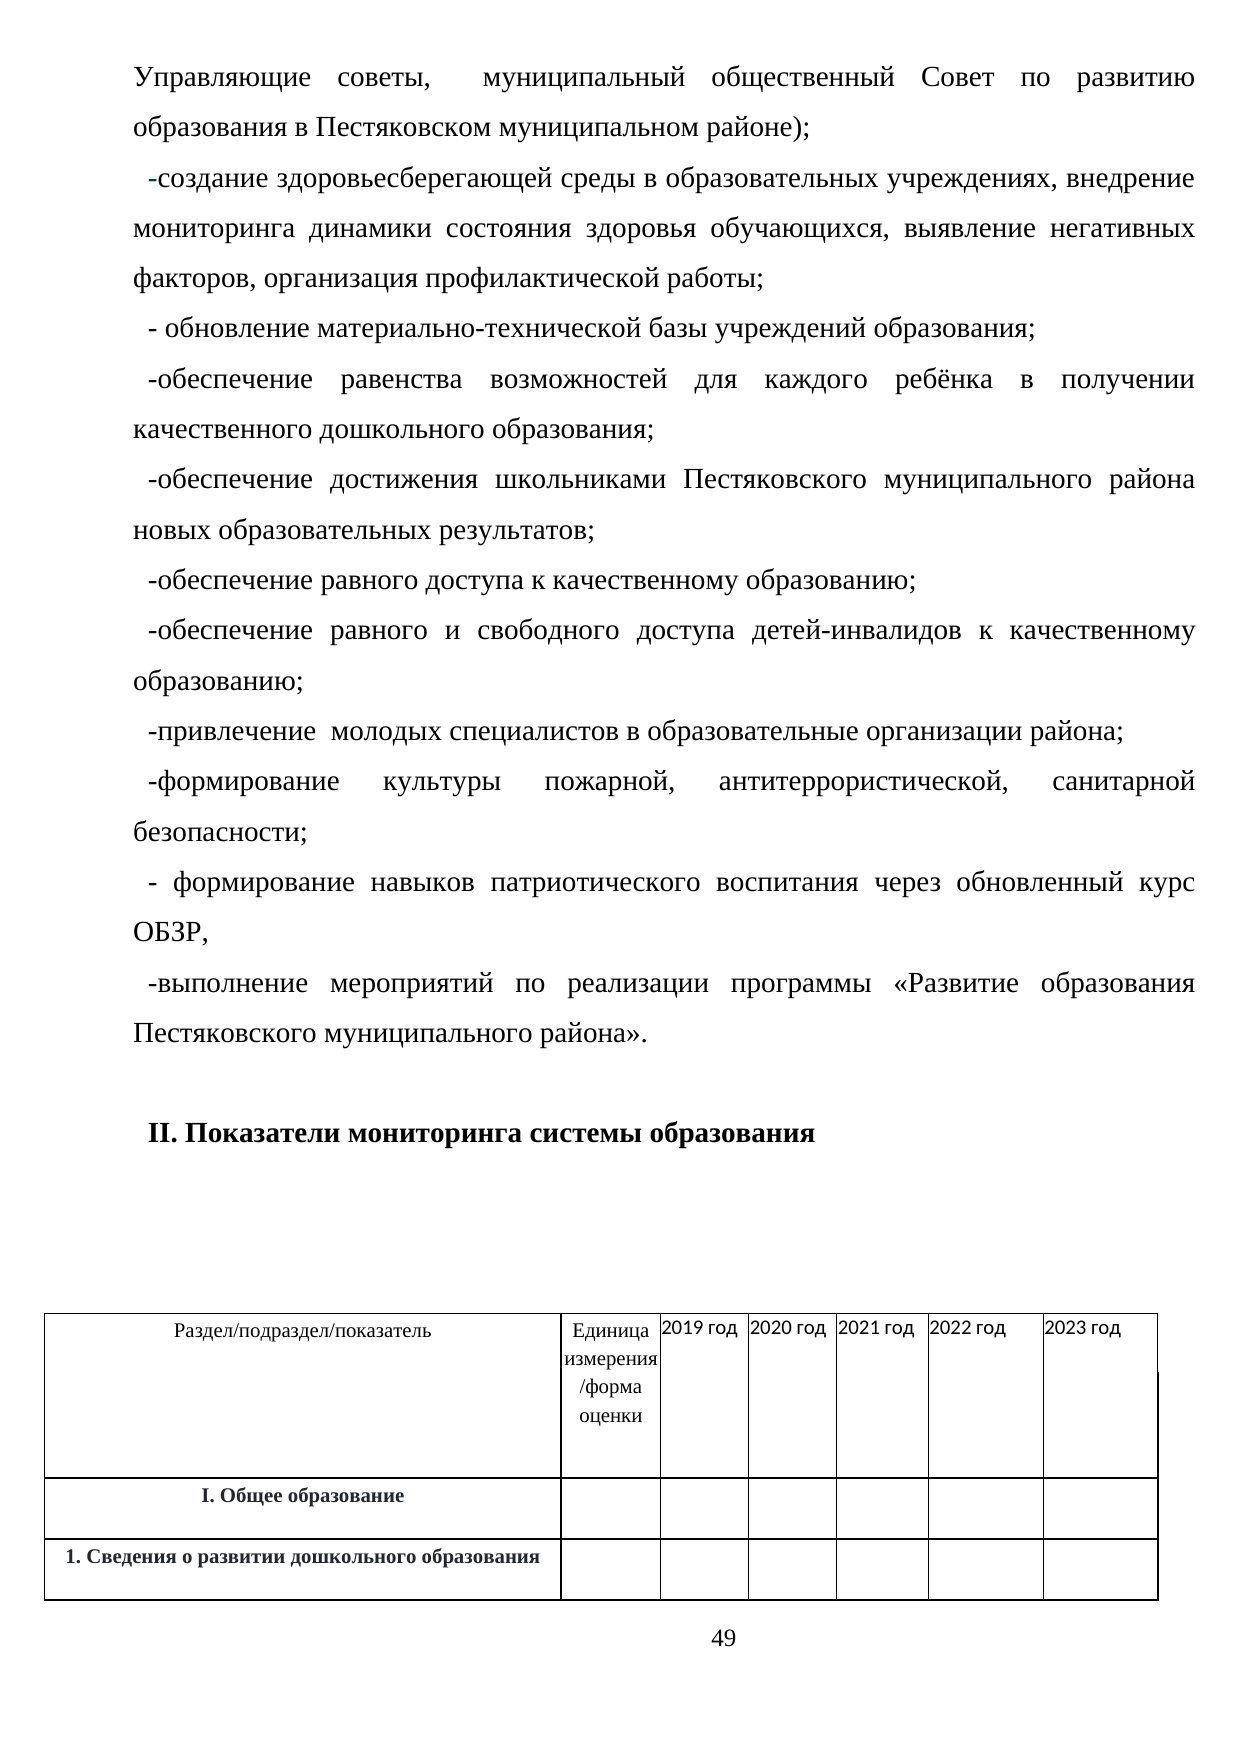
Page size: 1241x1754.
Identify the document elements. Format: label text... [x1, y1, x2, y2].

table_header Раздел/подраздел/показатель [45, 1314, 560, 1477]
table_cell [749, 1372, 836, 1477]
text -обеспечение равного и свободного доступа детей-инвалидов к качественному образованию; [133, 612, 1196, 696]
table_cell [929, 1372, 1043, 1477]
text -выполнение мероприятий по реализации программы «Развитие образования Пестяковского муниципального района». [133, 965, 1196, 1048]
table_cell [749, 1479, 836, 1538]
table_cell [1044, 1540, 1157, 1599]
table_header 2019 год [661, 1314, 748, 1372]
table_header 2023 год [1044, 1314, 1157, 1372]
table_header 2022 год [929, 1314, 1043, 1372]
table_cell [661, 1479, 748, 1538]
text -формирование культуры пожарной, антитеррористической, санитарной безопасности; [133, 763, 1196, 847]
table_cell [1044, 1372, 1157, 1477]
list - обновление материально-технической базы учреждений образования; [133, 311, 1196, 344]
table_cell [929, 1479, 1043, 1538]
table_cell [837, 1540, 928, 1599]
table_cell [837, 1372, 928, 1477]
table_header Единица измерения/форма оценки [562, 1314, 660, 1477]
list -создание здоровьесберегающей среды в образовательных учреждениях, внедрение мониторинга динамики состояния здоровья обучающихся, выявление негативных факторов, организация профилактической работы; [133, 160, 1196, 294]
table_cell [1044, 1479, 1157, 1538]
table_cell [562, 1540, 660, 1599]
text -привлечение молодых специалистов в образовательные организации района; [133, 713, 1196, 747]
table_cell I. Общее образование [45, 1479, 560, 1538]
table_header 2021 год [837, 1314, 928, 1372]
table_cell [661, 1372, 748, 1477]
text II. Показатели мониторинга системы образования [133, 1116, 1196, 1149]
table_cell [749, 1540, 836, 1599]
text -обеспечение равного доступа к качественному образованию; [133, 562, 1196, 596]
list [133, 59, 1196, 143]
text -обеспечение достижения школьниками Пестяковского муниципального района новых образовательных результатов; [133, 462, 1196, 545]
table_cell [837, 1479, 928, 1538]
table_cell 1. Сведения о развитии дошкольного образования [45, 1540, 560, 1599]
table_cell [562, 1479, 660, 1538]
table_cell [929, 1540, 1043, 1599]
table_header 2020 год [749, 1314, 836, 1372]
text -обеспечение равенства возможностей для каждого ребёнка в получении качественного дошкольного образования; [133, 361, 1196, 445]
text - формирование навыков патриотического воспитания через обновленный курс ОБЗР, [133, 864, 1196, 948]
table_cell [661, 1540, 748, 1599]
